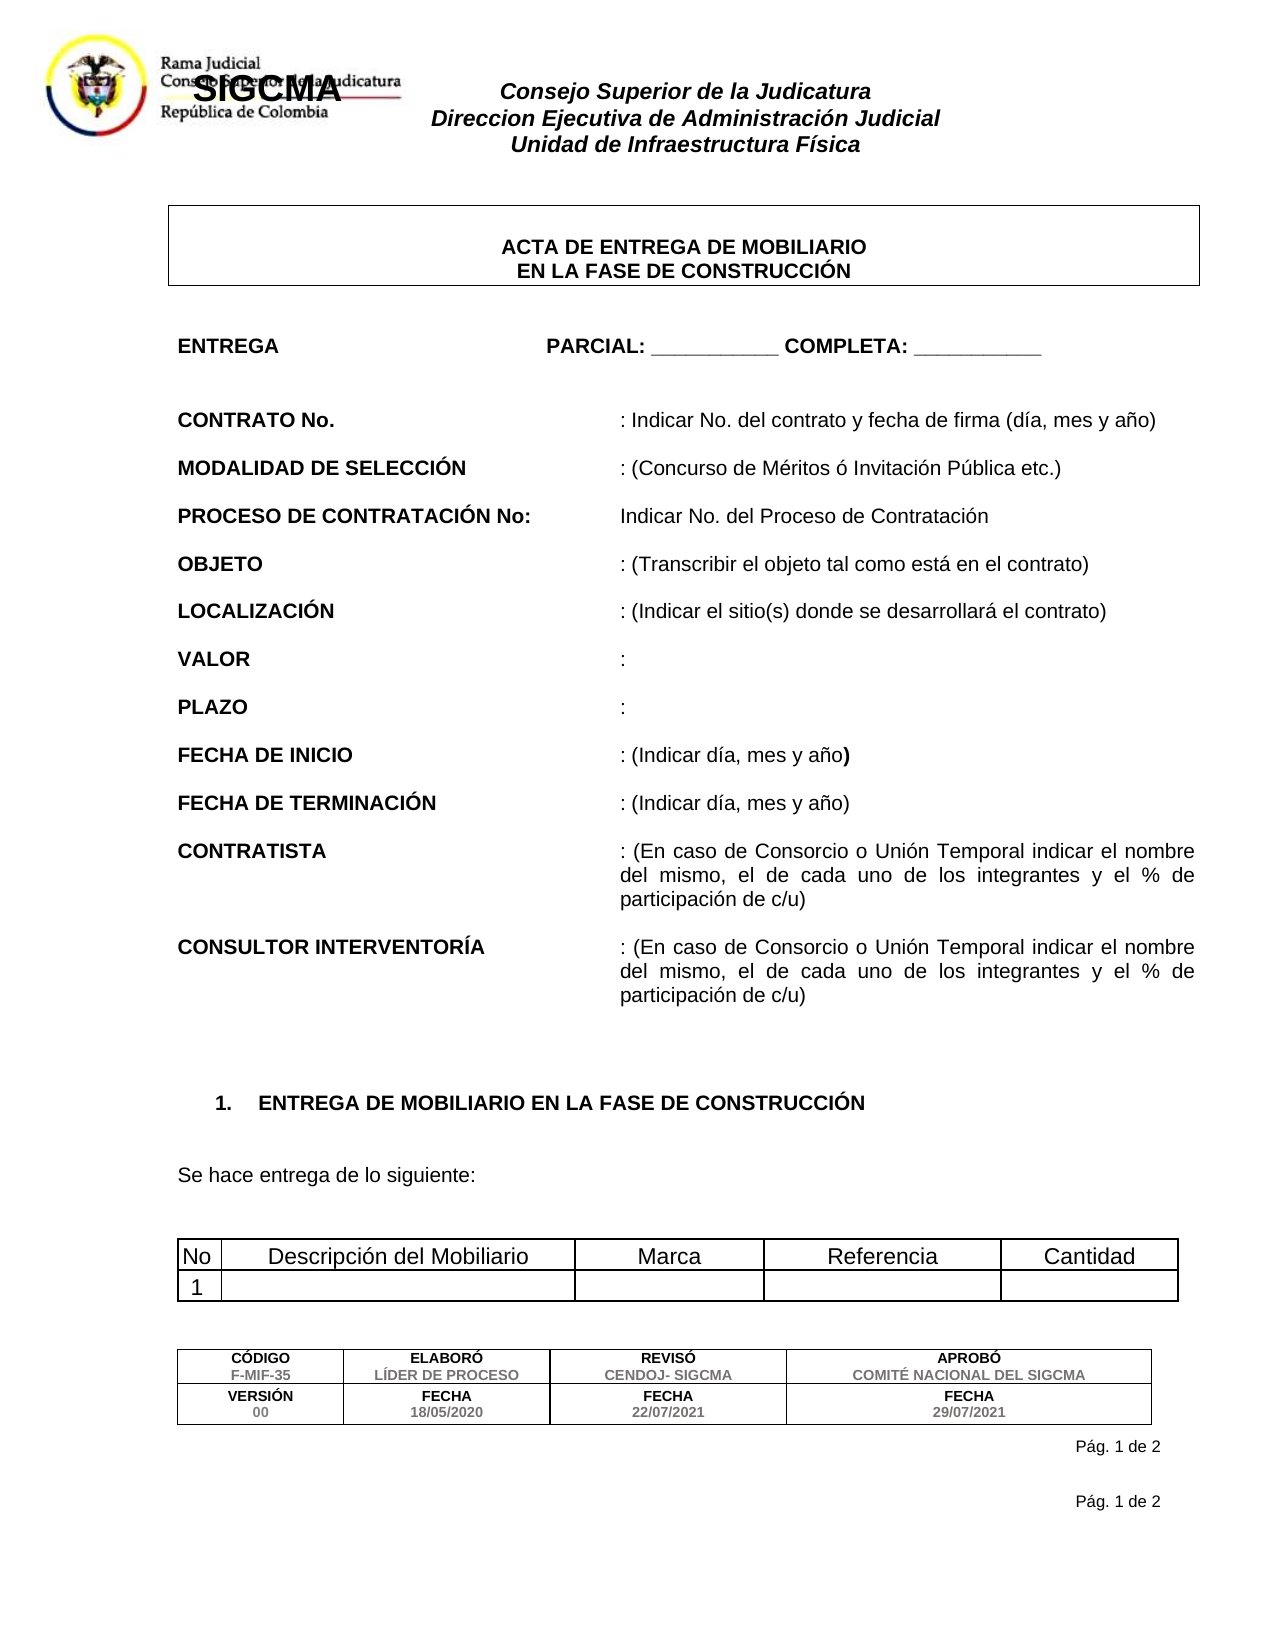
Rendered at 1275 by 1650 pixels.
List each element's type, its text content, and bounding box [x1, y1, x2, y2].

table_cell 1 [179, 1271, 221, 1300]
picture [30, 29, 424, 154]
table_cell [765, 1271, 1000, 1300]
text LOCALIZACIÓN : (Indicar el sitio(s) donde se desarrollará el contrato) [177, 599, 1196, 623]
text Se hace entrega de lo siguiente: [177, 1162, 1196, 1186]
table_header Marca [576, 1240, 763, 1269]
table_cell [576, 1271, 763, 1300]
text ACTA DE ENTREGA DE MOBILIARIO EN LA FASE DE CONSTRUCCIÓN [169, 232, 1199, 285]
text CONTRATO No. : Indicar No. del contrato y fecha de firma (día, mes y año) [177, 408, 1196, 432]
list ENTREGA DE MOBILIARIO EN LA FASE DE CONSTRUCCIÓN [215, 1091, 1196, 1114]
text FECHA DE TERMINACIÓN : (Indicar día, mes y año) [177, 791, 1196, 815]
text FECHA DE INICIO : (Indicar día, mes y año) [177, 743, 1196, 767]
text ENTREGA PARCIAL: ___________ COMPLETA: ___________ [177, 334, 1196, 358]
text PLAZO : [177, 695, 1196, 719]
table_header Cantidad [1002, 1240, 1177, 1269]
table_header Referencia [765, 1240, 1000, 1269]
text CONTRATISTA : (En caso de Consorcio o Unión Temporal indicar el nombre del mismo, el de cada uno de los integrantes y el % de participación de c/u) [177, 839, 1196, 911]
table_header Descripción del Mobiliario [222, 1240, 574, 1269]
text CONSULTOR INTERVENTORÍA : (En caso de Consorcio o Unión Temporal indicar el nombre del mismo, el de cada uno de los integrantes y el % de participación de c/u) [177, 935, 1196, 1007]
text VALOR : [177, 647, 1196, 671]
text MODALIDAD DE SELECCIÓN : (Concurso de Méritos ó Invitación Pública etc.) [177, 456, 1196, 479]
table_cell [1002, 1271, 1177, 1300]
table_header No [179, 1240, 221, 1269]
text PROCESO DE CONTRATACIÓN No: Indicar No. del Proceso de Contratación [177, 503, 1196, 527]
text OBJETO : (Transcribir el objeto tal como está en el contrato) [177, 551, 1196, 575]
table_cell [222, 1271, 574, 1300]
